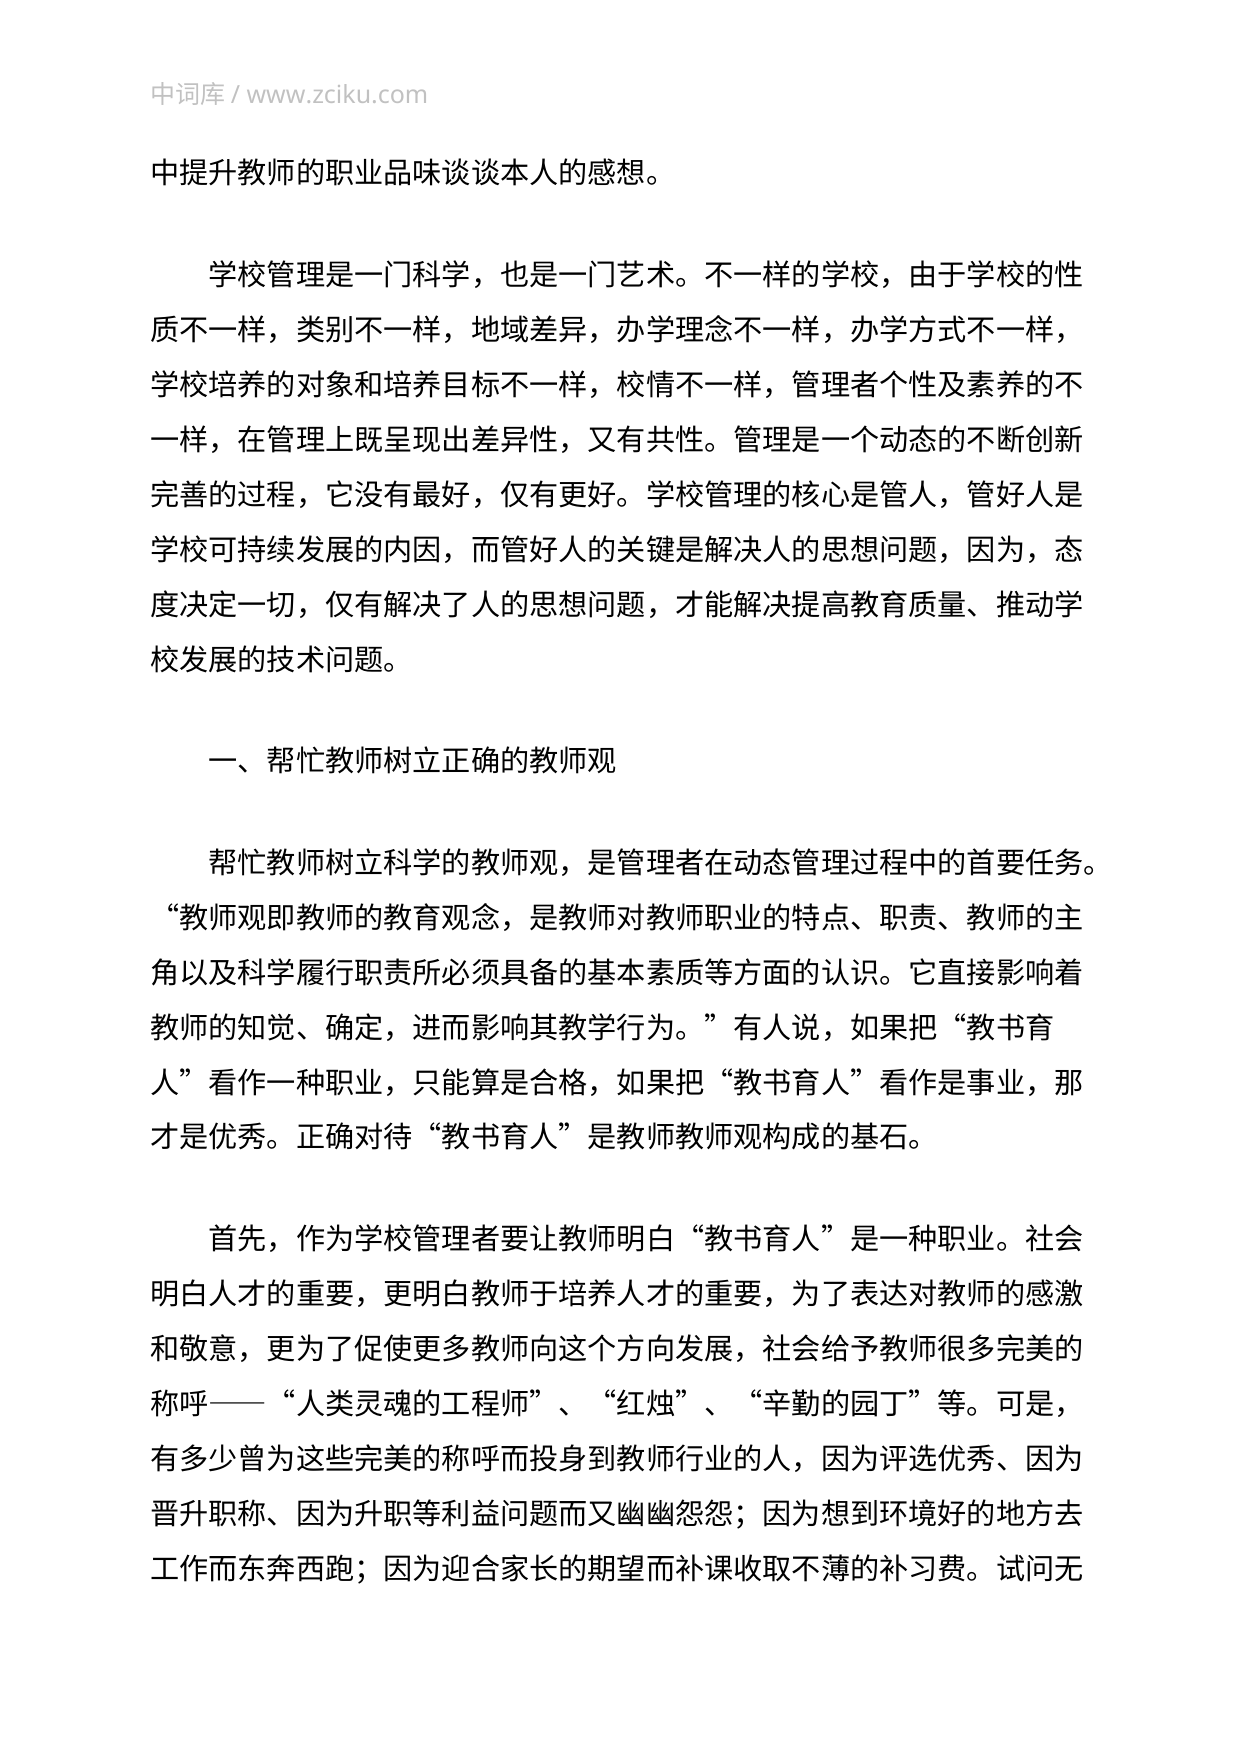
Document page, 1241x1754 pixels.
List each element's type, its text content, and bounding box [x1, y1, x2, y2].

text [150, 150, 1090, 192]
text 一、帮忙教师树立正确的教师观 [150, 738, 1090, 780]
text 学校管理是一门科学，也是一门艺术。不一样的学校，由于学校的性质不一样，类别不一样，地域差异，办学理念不一样，办学方式不一样，学校培养的对象和培养目标不一样，校情不一样，管理者个性及素养的不一样，在管理上既呈现出差异性，又有共性。管理是一个动态的不断创新完善的过程，它没有最好，仅有更好。学校管理的核心是管人，管好人是学校可持续发展的内因，而管好人的关键是解决人的思想问题，因为，态度决定一切，仅有解决了人的思想问题，才能解决提高教育质量、推动学校发展的技术问题。 [150, 252, 1090, 678]
text 帮忙教师树立科学的教师观，是管理者在动态管理过程中的首要任务。“教师观即教师的教育观念，是教师对教师职业的特点、职责、教师的主角以及科学履行职责所必须具备的基本素质等方面的认识。它直接影响着教师的知觉、确定，进而影响其教学行为。”有人说，如果把“教书育人”看作一种职业，只能算是合格，如果把“教书育人”看作是事业，那才是优秀。正确对待“教书育人”是教师教师观构成的基石。 [150, 839, 1090, 1156]
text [150, 1216, 1090, 1587]
